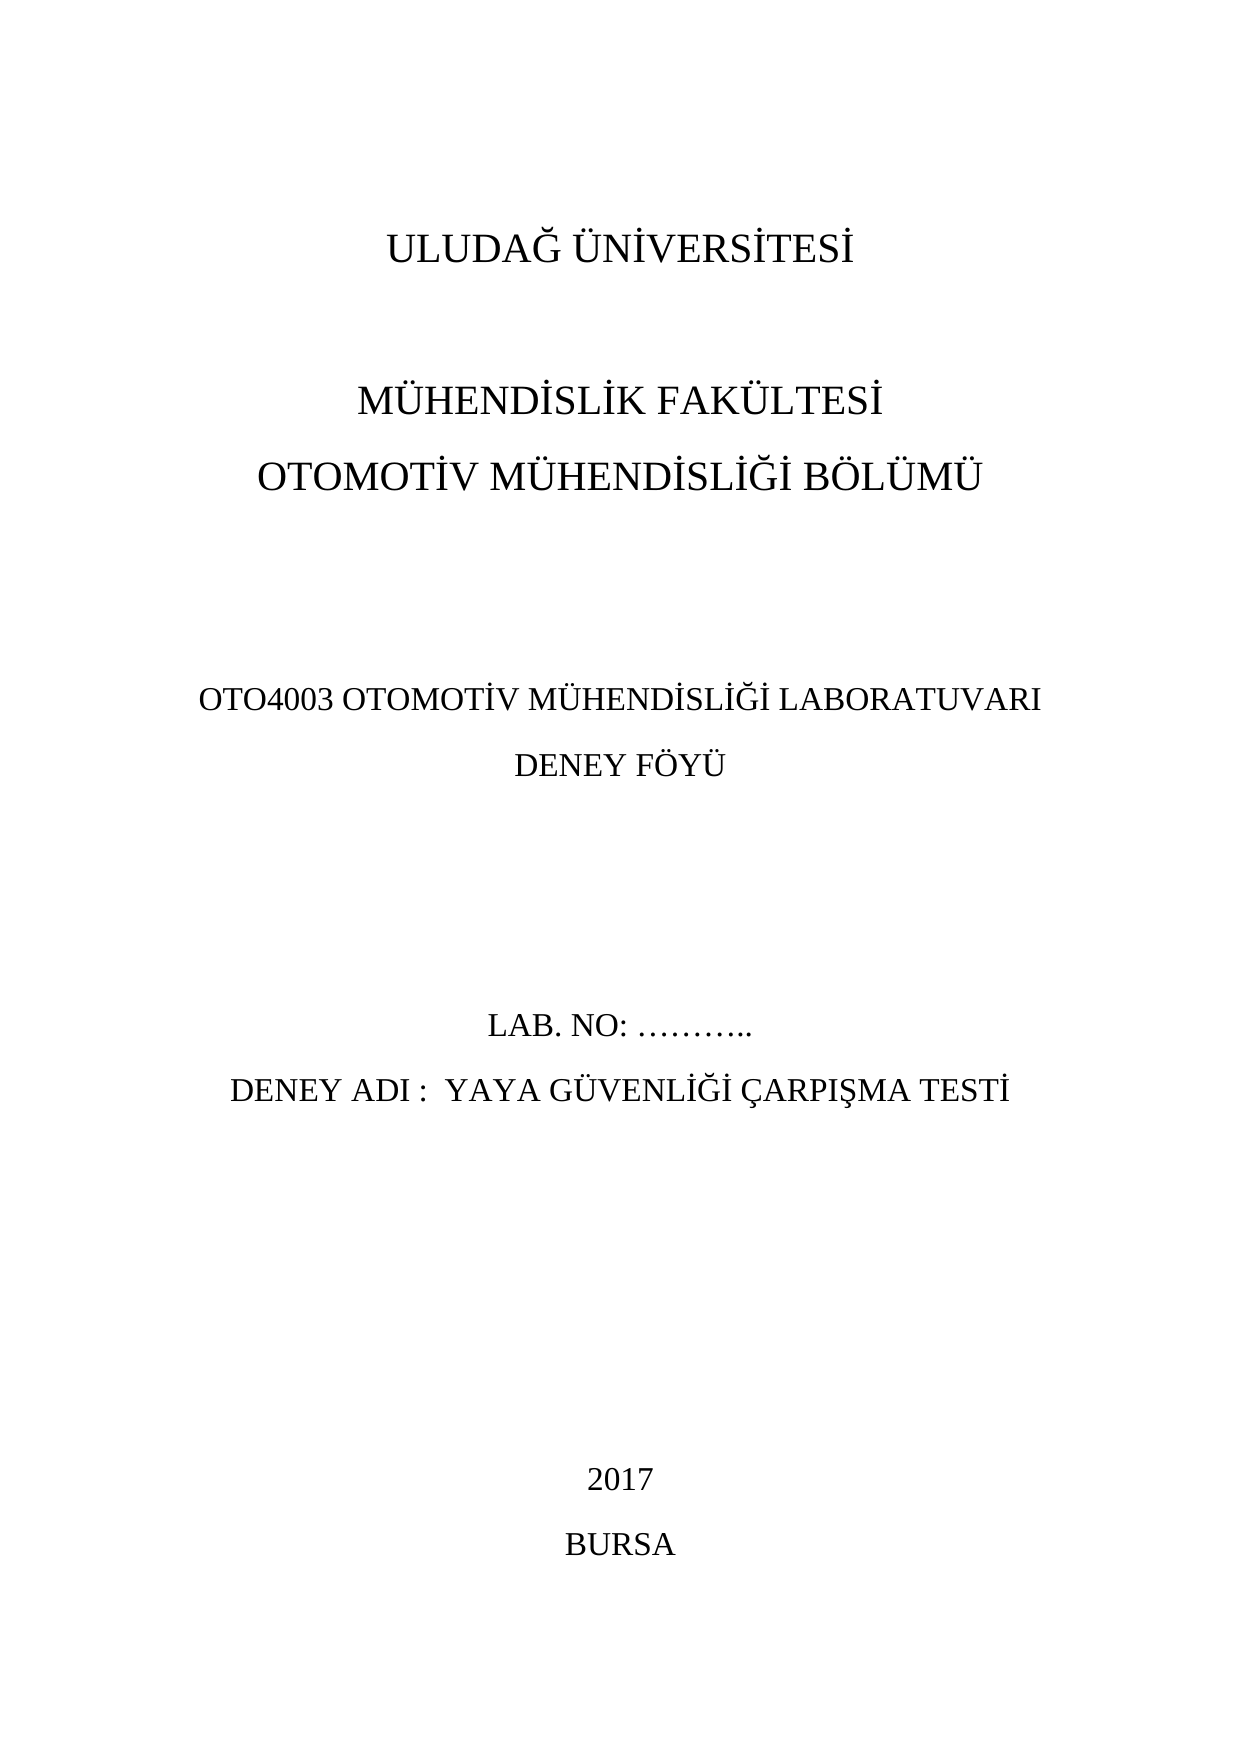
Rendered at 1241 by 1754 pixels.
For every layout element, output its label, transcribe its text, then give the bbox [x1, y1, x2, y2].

text 2017 [148, 1459, 1093, 1498]
text DENEY FÖYÜ [148, 746, 1093, 784]
text DENEY ADI : YAYA GÜVENLİĞİ ÇARPIŞMA TESTİ [148, 1070, 1093, 1108]
text LAB. NO: ……….. [148, 1005, 1093, 1043]
text MÜHENDİSLİK FAKÜLTESİ [148, 375, 1093, 423]
text OTO4003 OTOMOTİV MÜHENDİSLİĞİ LABORATUVARI [148, 679, 1093, 717]
text BURSA [148, 1524, 1093, 1563]
text ULUDAĞ ÜNİVERSİTESİ [148, 223, 1093, 271]
text OTOMOTİV MÜHENDİSLİĞİ BÖLÜMÜ [148, 451, 1093, 499]
